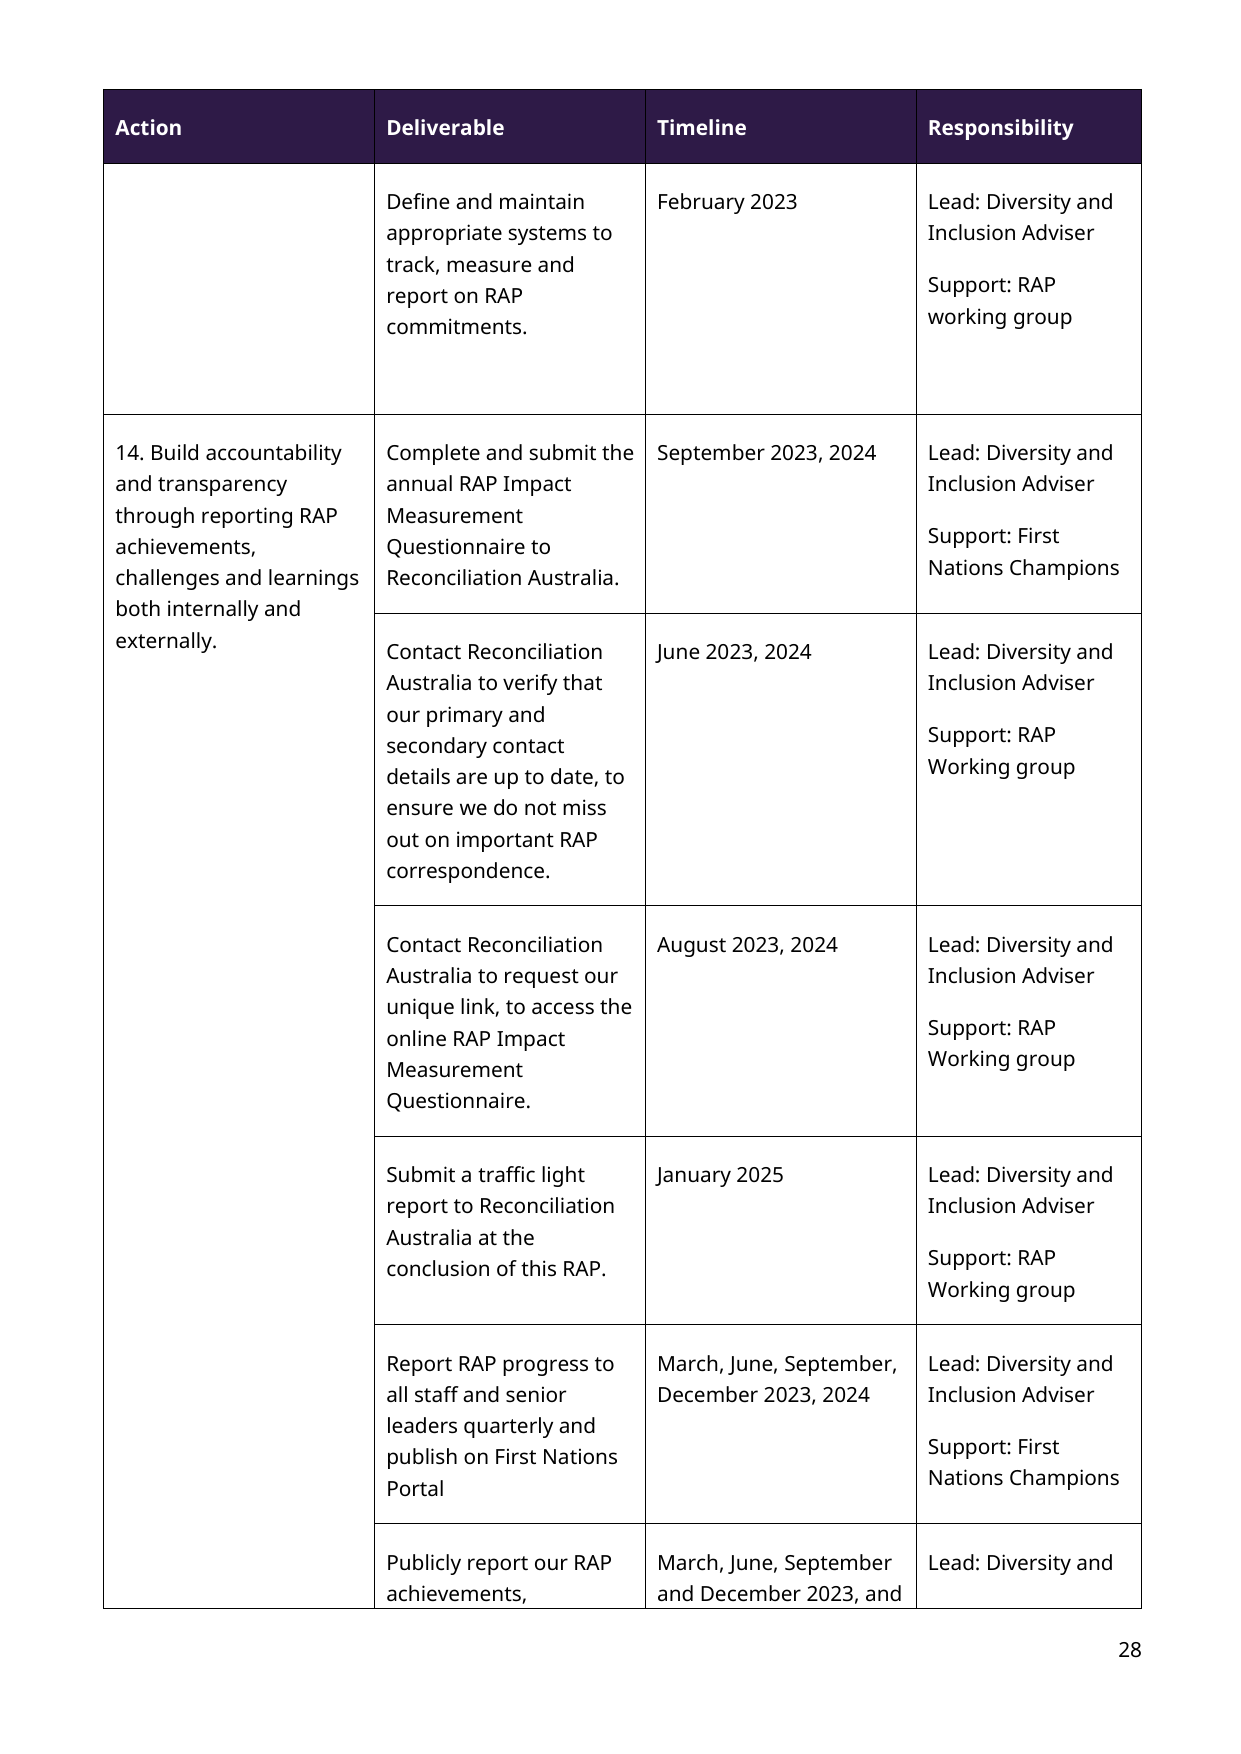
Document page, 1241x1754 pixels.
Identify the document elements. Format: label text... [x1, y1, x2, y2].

table_cell February 2023 [646, 164, 916, 414]
table_cell Complete and submit the annual RAP Impact Measurement Questionnaire to Reconciliation Australia. [375, 415, 645, 613]
table_header Deliverable [375, 90, 645, 163]
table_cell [917, 1524, 1141, 1607]
table_cell 14. Build accountability and transparency through reporting RAP achievements, challenges and learnings both internally and externally. [104, 415, 374, 1607]
table_cell Contact Reconciliation Australia to verify that our primary and secondary contact details are up to date, to ensure we do not miss out on important RAP correspondence. [375, 614, 645, 905]
table_header Action [104, 90, 374, 163]
table_cell January 2025 [646, 1137, 916, 1324]
table_cell Lead: Diversity and Inclusion Adviser Support: First Nations Champions [917, 1325, 1141, 1523]
table_header Responsibility [917, 90, 1141, 163]
table_cell Lead: Diversity and Inclusion Adviser Support: RAP Working group [917, 906, 1141, 1136]
table_cell Report RAP progress to all staff and senior leaders quarterly and publish on First Nations Portal [375, 1325, 645, 1523]
table_cell Submit a traffic light report to Reconciliation Australia at the conclusion of this RAP. [375, 1137, 645, 1324]
table_cell Lead: Diversity and Inclusion Adviser Support: RAP Working group [917, 614, 1141, 905]
table_cell August 2023, 2024 [646, 906, 916, 1136]
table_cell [646, 1524, 916, 1607]
table_cell March, June, September, December 2023, 2024 [646, 1325, 916, 1523]
table_header Timeline [646, 90, 916, 163]
table_cell Lead: Diversity and Inclusion Adviser Support: RAP working group [917, 164, 1141, 414]
table_cell Contact Reconciliation Australia to request our unique link, to access the online RAP Impact Measurement Questionnaire. [375, 906, 645, 1136]
table_cell Lead: Diversity and Inclusion Adviser Support: First Nations Champions [917, 415, 1141, 613]
table_cell Lead: Diversity and Inclusion Adviser Support: RAP Working group [917, 1137, 1141, 1324]
table_cell June 2023, 2024 [646, 614, 916, 905]
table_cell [375, 1524, 645, 1607]
table_cell September 2023, 2024 [646, 415, 916, 613]
table_cell Define and maintain appropriate systems to track, measure and report on RAP commitments. [375, 164, 645, 414]
